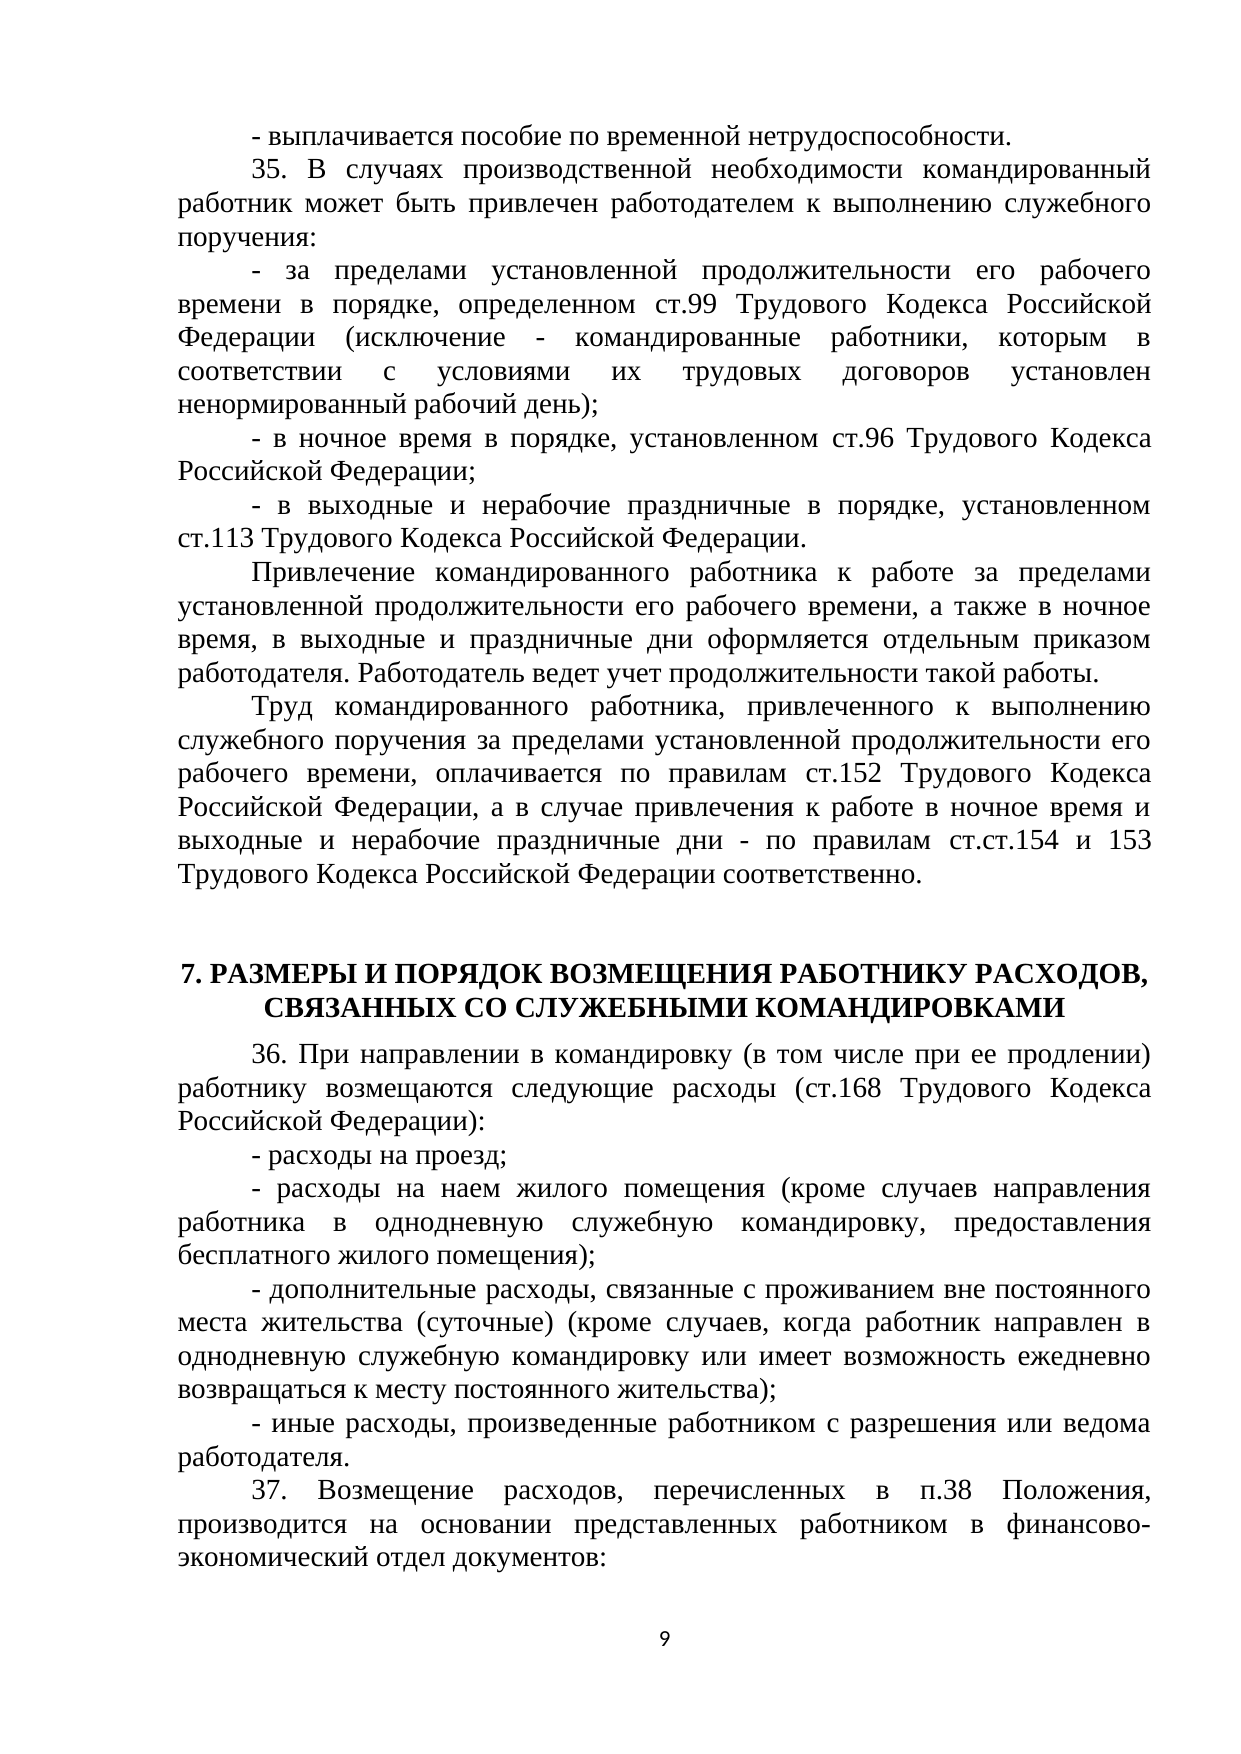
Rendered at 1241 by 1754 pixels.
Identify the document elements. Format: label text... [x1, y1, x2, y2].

text - в выходные и нерабочие праздничные в порядке, установленном ст.113 Трудового Кодекса Российской Федерации. [177, 487, 1152, 554]
text 37. Возмещение расходов, перечисленных в п.38 Положения, производится на основании представленных работником в финансово-экономический отдел документов: [177, 1472, 1152, 1573]
text - дополнительные расходы, связанные с проживанием вне постоянного места жительства (суточные) (кроме случаев, когда работник направлен в однодневную служебную командировку или имеет возможность ежедневно возвращаться к месту постоянного жительства); [177, 1271, 1152, 1405]
text 36. При направлении в командировку (в том числе при ее продлении) работнику возмещаются следующие расходы (ст.168 Трудового Кодекса Российской Федерации): [177, 1036, 1152, 1137]
text - выплачивается пособие по временной нетрудоспособности. [177, 118, 1152, 152]
text - расходы на проезд; [177, 1137, 1152, 1170]
text 7. РАЗМЕРЫ И ПОРЯДОК ВОЗМЕЩЕНИЯ РАБОТНИКУ РАСХОДОВ, СВЯЗАННЫХ СО СЛУЖЕБНЫМИ КОМАНДИРОВКАМИ [177, 957, 1152, 1024]
text 35. В случаях производственной необходимости командированный работник может быть привлечен работодателем к выполнению служебного поручения: [177, 152, 1152, 252]
text - за пределами установленной продолжительности его рабочего времени в порядке, определенном ст.99 Трудового Кодекса Российской Федерации (исключение - командированные работники, которым в соответствии с условиями их трудовых договоров установлен ненормированный рабочий день); [177, 252, 1152, 420]
text Труд командированного работника, привлеченного к выполнению служебного поручения за пределами установленной продолжительности его рабочего времени, оплачивается по правилам ст.152 Трудового Кодекса Российской Федерации, а в случае привлечения к работе в ночное время и выходные и нерабочие праздничные дни - по правилам ст.ст.154 и 153 Трудового Кодекса Российской Федерации соответственно. [177, 688, 1152, 889]
text - иные расходы, произведенные работником с разрешения или ведома работодателя. [177, 1405, 1152, 1472]
text Привлечение командированного работника к работе за пределами установленной продолжительности его рабочего времени, а также в ночное время, в выходные и праздничные дни оформляется отдельным приказом работодателя. Работодатель ведет учет продолжительности такой работы. [177, 554, 1152, 688]
text - расходы на наем жилого помещения (кроме случаев направления работника в однодневную служебную командировку, предоставления бесплатного жилого помещения); [177, 1170, 1152, 1271]
text - в ночное время в порядке, установленном ст.96 Трудового Кодекса Российской Федерации; [177, 420, 1152, 487]
